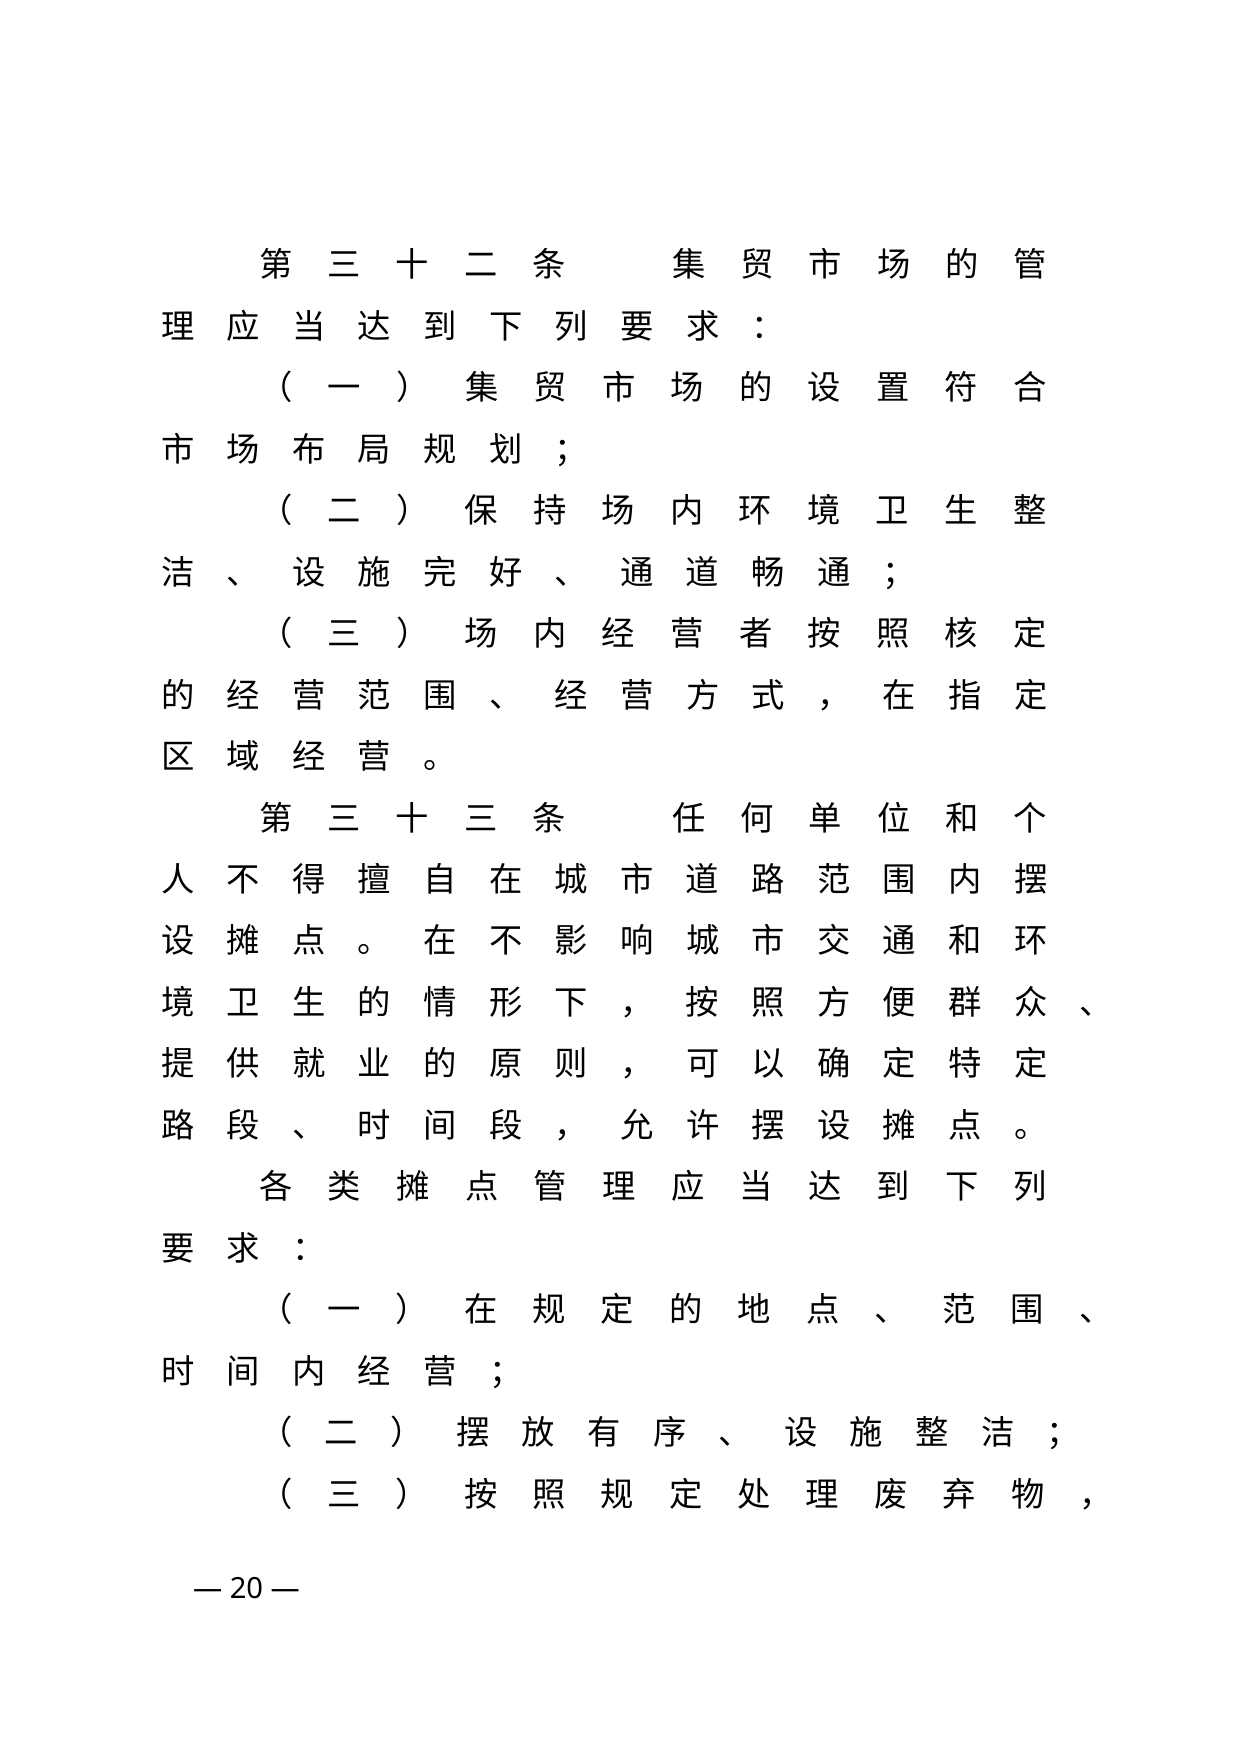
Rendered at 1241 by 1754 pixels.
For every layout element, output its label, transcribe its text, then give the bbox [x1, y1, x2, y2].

text 第三十二条 集贸市场的管理应当达到下列要求： [161, 232, 1079, 354]
text （二）保持场内环境卫生整洁、设施完好、通道畅通； [161, 477, 1079, 600]
text 第三十三条 任何单位和个人不得擅自在城市道路范围内摆设摊点。在不影响城市交通和环境卫生的情形下，按照方便群众、提供就业的原则，可以确定特定路段、时间段，允许摆设摊点。 [161, 785, 1079, 1153]
text （二）摆放有序、设施整洁； [161, 1399, 1079, 1461]
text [161, 1461, 1079, 1522]
text （一）集贸市场的设置符合市场布局规划； [161, 354, 1079, 477]
text （三）场内经营者按照核定的经营范围、经营方式，在指定区域经营。 [161, 600, 1079, 785]
text 各类摊点管理应当达到下列要求： [161, 1153, 1079, 1276]
text （一）在规定的地点、范围、时间内经营； [161, 1276, 1079, 1399]
